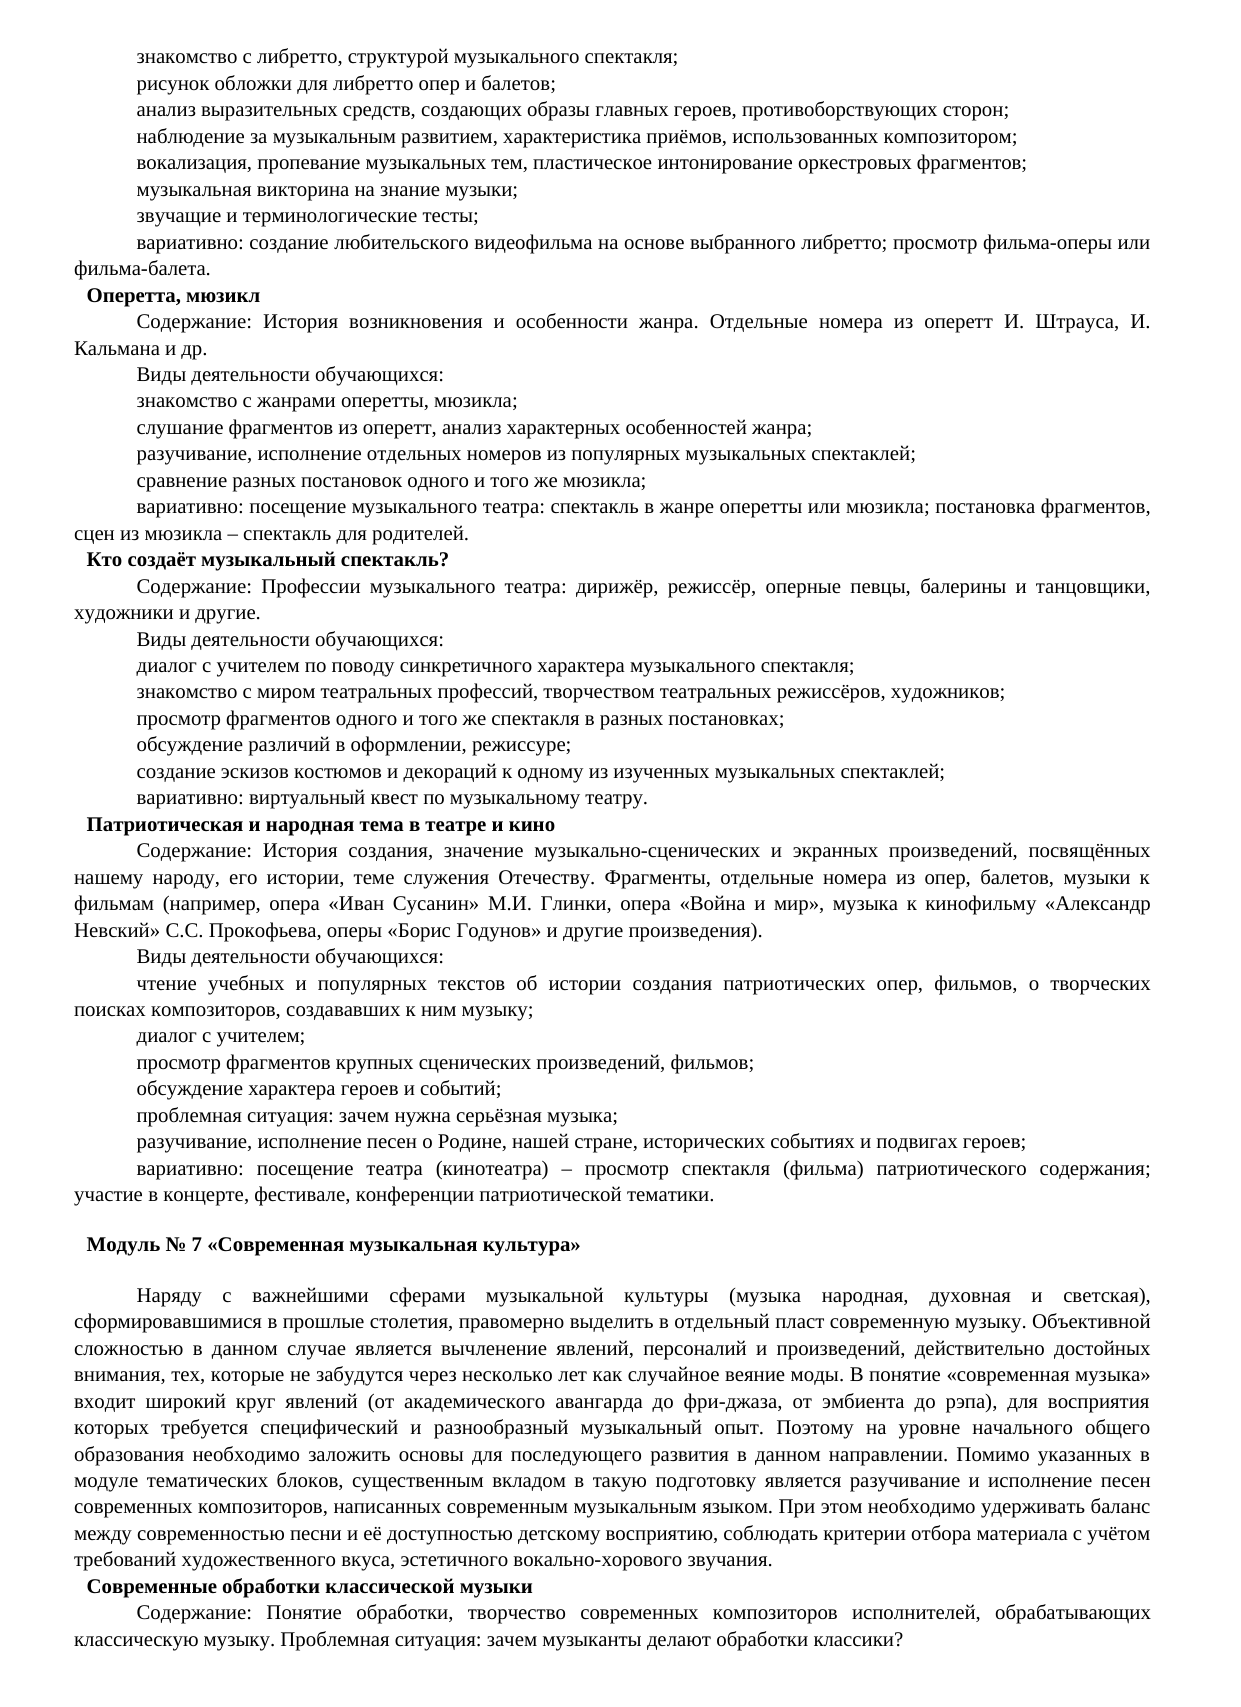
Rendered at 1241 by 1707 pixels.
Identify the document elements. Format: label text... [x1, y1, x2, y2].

text Наряду с важнейшими сферами музыкальной культуры (музыка народная, духовная и светская), сформировавшимися в прошлые столетия, правомерно выделить в отдельный пласт современную музыку. Объективной сложностью в данном случае является вычленение явлений, персоналий и произведений, действительно достойных внимания, тех, которые не забудутся через несколько лет как случайное веяние моды. В понятие «современная музыка» входит широкий круг явлений (от академического авангарда до фри-джаза, от эмбиента до рэпа), для восприятия которых требуется специфический и разнообразный музыкальный опыт. Поэтому на уровне начального общего образования необходимо заложить основы для последующего развития в данном направлении. Помимо указанных в модуле тематических блоков, существенным вкладом в такую подготовку является разучивание и исполнение песен современных композиторов, написанных современным музыкальным языком. При этом необходимо удерживать баланс между современностью песни и её доступностью детскому восприятию, соблюдать критерии отбора материала с учётом требований художественного вкуса, эстетичного вокально-хорового звучания. [74, 1283, 1152, 1571]
text музыкальная викторина на знание музыки; [74, 177, 1152, 201]
text разучивание, исполнение песен о Родине, нашей стране, исторических событиях и подвигах героев; [74, 1129, 1152, 1153]
text анализ выразительных средств, создающих образы главных героев, противоборствующих сторон; [74, 97, 1152, 121]
text знакомство с либретто, структурой музыкального спектакля; [74, 44, 1152, 68]
text разучивание, исполнение отдельных номеров из популярных музыкальных спектаклей; [74, 441, 1152, 465]
text вариативно: виртуальный квест по музыкальному театру. [74, 785, 1152, 809]
text Содержание: История возникновения и особенности жанра. Отдельные номера из оперетт И. Штрауса, И. Кальмана и др. [74, 309, 1152, 359]
text Кто создаёт музыкальный спектакль? [86, 547, 1152, 571]
text Модуль № 7 «Современная музыкальная культура» [86, 1232, 1152, 1256]
text звучащие и терминологические тесты; [74, 203, 1152, 227]
text просмотр фрагментов крупных сценических произведений, фильмов; [74, 1050, 1152, 1074]
text знакомство с миром театральных профессий, творчеством театральных режиссёров, художников; [74, 679, 1152, 703]
text диалог с учителем; [74, 1023, 1152, 1047]
text Виды деятельности обучающихся: [74, 944, 1152, 968]
text обсуждение различий в оформлении, режиссуре; [74, 732, 1152, 756]
text вариативно: создание любительского видеофильма на основе выбранного либретто; просмотр фильма-оперы или фильма-балета. [74, 229, 1152, 280]
text Виды деятельности обучающихся: [74, 626, 1152, 651]
text обсуждение характера героев и событий; [74, 1076, 1152, 1100]
text Содержание: Профессии музыкального театра: дирижёр, режиссёр, оперные певцы, балерины и танцовщики, художники и другие. [74, 573, 1152, 624]
text Оперетта, мюзикл [86, 282, 1152, 307]
text Современные обработки классической музыки [86, 1574, 1152, 1598]
text Патриотическая и народная тема в театре и кино [86, 812, 1152, 836]
text вариативно: посещение музыкального театра: спектакль в жанре оперетты или мюзикла; постановка фрагментов, сцен из мюзикла – спектакль для родителей. [74, 494, 1152, 545]
text Виды деятельности обучающихся: [74, 362, 1152, 386]
text диалог с учителем по поводу синкретичного характера музыкального спектакля; [74, 653, 1152, 677]
text вариативно: посещение театра (кинотеатра) – просмотр спектакля (фильма) патриотического содержания; участие в концерте, фестивале, конференции патриотической тематики. [74, 1156, 1152, 1206]
text знакомство с жанрами оперетты, мюзикла; [74, 388, 1152, 412]
text проблемная ситуация: зачем нужна серьёзная музыка; [74, 1103, 1152, 1127]
text рисунок обложки для либретто опер и балетов; [74, 71, 1152, 95]
text слушание фрагментов из оперетт, анализ характерных особенностей жанра; [74, 415, 1152, 439]
text наблюдение за музыкальным развитием, характеристика приёмов, использованных композитором; [74, 124, 1152, 148]
text сравнение разных постановок одного и того же мюзикла; [74, 468, 1152, 492]
text создание эскизов костюмов и декораций к одному из изученных музыкальных спектаклей; [74, 759, 1152, 783]
text вокализация, пропевание музыкальных тем, пластическое интонирование оркестровых фрагментов; [74, 150, 1152, 174]
text чтение учебных и популярных текстов об истории создания патриотических опер, фильмов, о творческих поисках композиторов, создававших к ним музыку; [74, 970, 1152, 1021]
text Содержание: История создания, значение музыкально-сценических и экранных произведений, посвящённых нашему народу, его истории, теме служения Отечеству. Фрагменты, отдельные номера из опер, балетов, музыки к фильмам (например, опера «Иван Сусанин» М.И. Глинки, опера «Война и мир», музыка к кинофильму «Александр Невский» С.С. Прокофьева, оперы «Борис Годунов» и другие произведения). [74, 838, 1152, 942]
text Содержание: Понятие обработки, творчество современных композиторов исполнителей, обрабатывающих классическую музыку. Проблемная ситуация: зачем музыканты делают обработки классики? [74, 1600, 1152, 1651]
text просмотр фрагментов одного и того же спектакля в разных постановках; [74, 706, 1152, 730]
